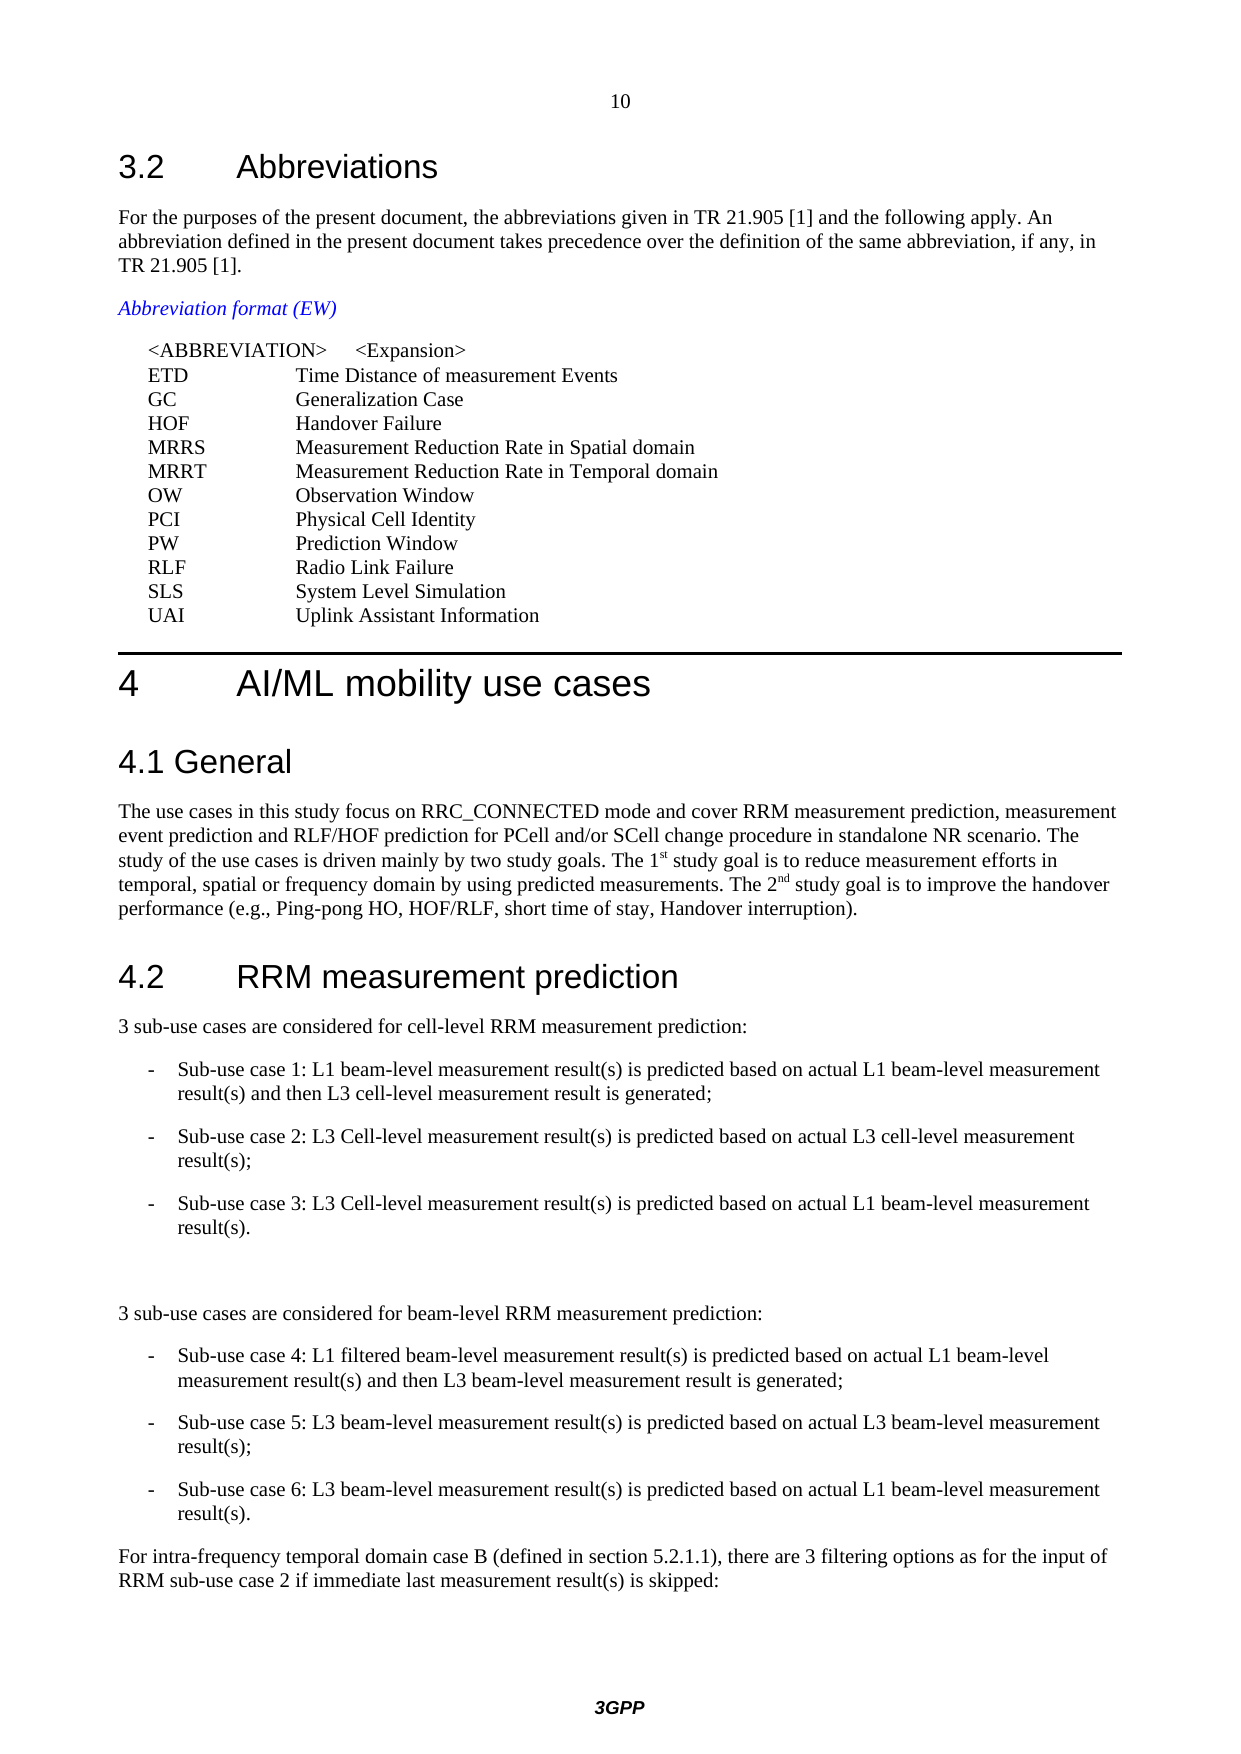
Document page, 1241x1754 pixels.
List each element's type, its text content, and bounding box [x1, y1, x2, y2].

text - Sub-use case 5: L3 beam-level measurement result(s) is predicted based on actual L3 beam-level measurement result(s); [148, 1410, 1122, 1458]
text OW Observation Window [148, 483, 1122, 507]
text For the purposes of the present document, the abbreviations given in TR 21.905 [1] and the following apply. An abbreviation defined in the present document takes precedence over the definition of the same abbreviation, if any, in TR 21.905 [1]. [118, 205, 1122, 277]
text ETD Time Distance of measurement Events [148, 362, 1122, 387]
text RLF Radio Link Failure [148, 555, 1122, 579]
subtitle 4.2 RRM measurement prediction [118, 957, 1122, 996]
text 3 sub-use cases are considered for beam-level RRM measurement prediction: [118, 1301, 1122, 1325]
text - Sub-use case 2: L3 Cell-level measurement result(s) is predicted based on actual L3 cell-level measurement result(s); [148, 1124, 1122, 1172]
text 3 sub-use cases are considered for cell-level RRM measurement prediction: [118, 1014, 1122, 1038]
text For intra-frequency temporal domain case B (defined in section 5.2.1.1), there are 3 filtering options as for the input of RRM sub-use case 2 if immediate last measurement result(s) is skipped: [118, 1544, 1122, 1592]
text - Sub-use case 3: L3 Cell-level measurement result(s) is predicted based on actual L1 beam-level measurement result(s). [148, 1191, 1122, 1239]
text PW Prediction Window [148, 531, 1122, 555]
text - Sub-use case 6: L3 beam-level measurement result(s) is predicted based on actual L1 beam-level measurement result(s). [148, 1477, 1122, 1525]
text GC Generalization Case [148, 387, 1122, 411]
subtitle 4 AI/ML mobility use cases [118, 655, 1122, 705]
subtitle 4.1 General [118, 742, 1122, 781]
text The use cases in this study focus on RRC_CONNECTED mode and cover RRM measurement prediction, measurement event prediction and RLF/HOF prediction for PCell and/or SCell change procedure in standalone NR scenario. The study of the use cases is driven mainly by two study goals. The 1st study goal is to reduce measurement efforts in temporal, spatial or frequency domain by using predicted measurements. The 2nd study goal is to improve the handover performance (e.g., Ping-pong HO, HOF/RLF, short time of stay, Handover interruption). [118, 799, 1122, 920]
text MRRS Measurement Reduction Rate in Spatial domain [148, 435, 1122, 459]
text Abbreviation format (EW) [118, 296, 1122, 320]
text MRRT Measurement Reduction Rate in Temporal domain [148, 459, 1122, 483]
text - Sub-use case 1: L1 beam-level measurement result(s) is predicted based on actual L1 beam-level measurement result(s) and then L3 cell-level measurement result is generated; [148, 1057, 1122, 1105]
text SLS System Level Simulation [148, 579, 1122, 603]
text - Sub-use case 4: L1 filtered beam-level measurement result(s) is predicted based on actual L1 beam-level measurement result(s) and then L3 beam-level measurement result is generated; [148, 1343, 1122, 1392]
subtitle 3.2 Abbreviations [118, 147, 1122, 186]
text HOF Handover Failure [148, 411, 1122, 435]
text <ABBREVIATION> <Expansion> [148, 338, 1122, 362]
